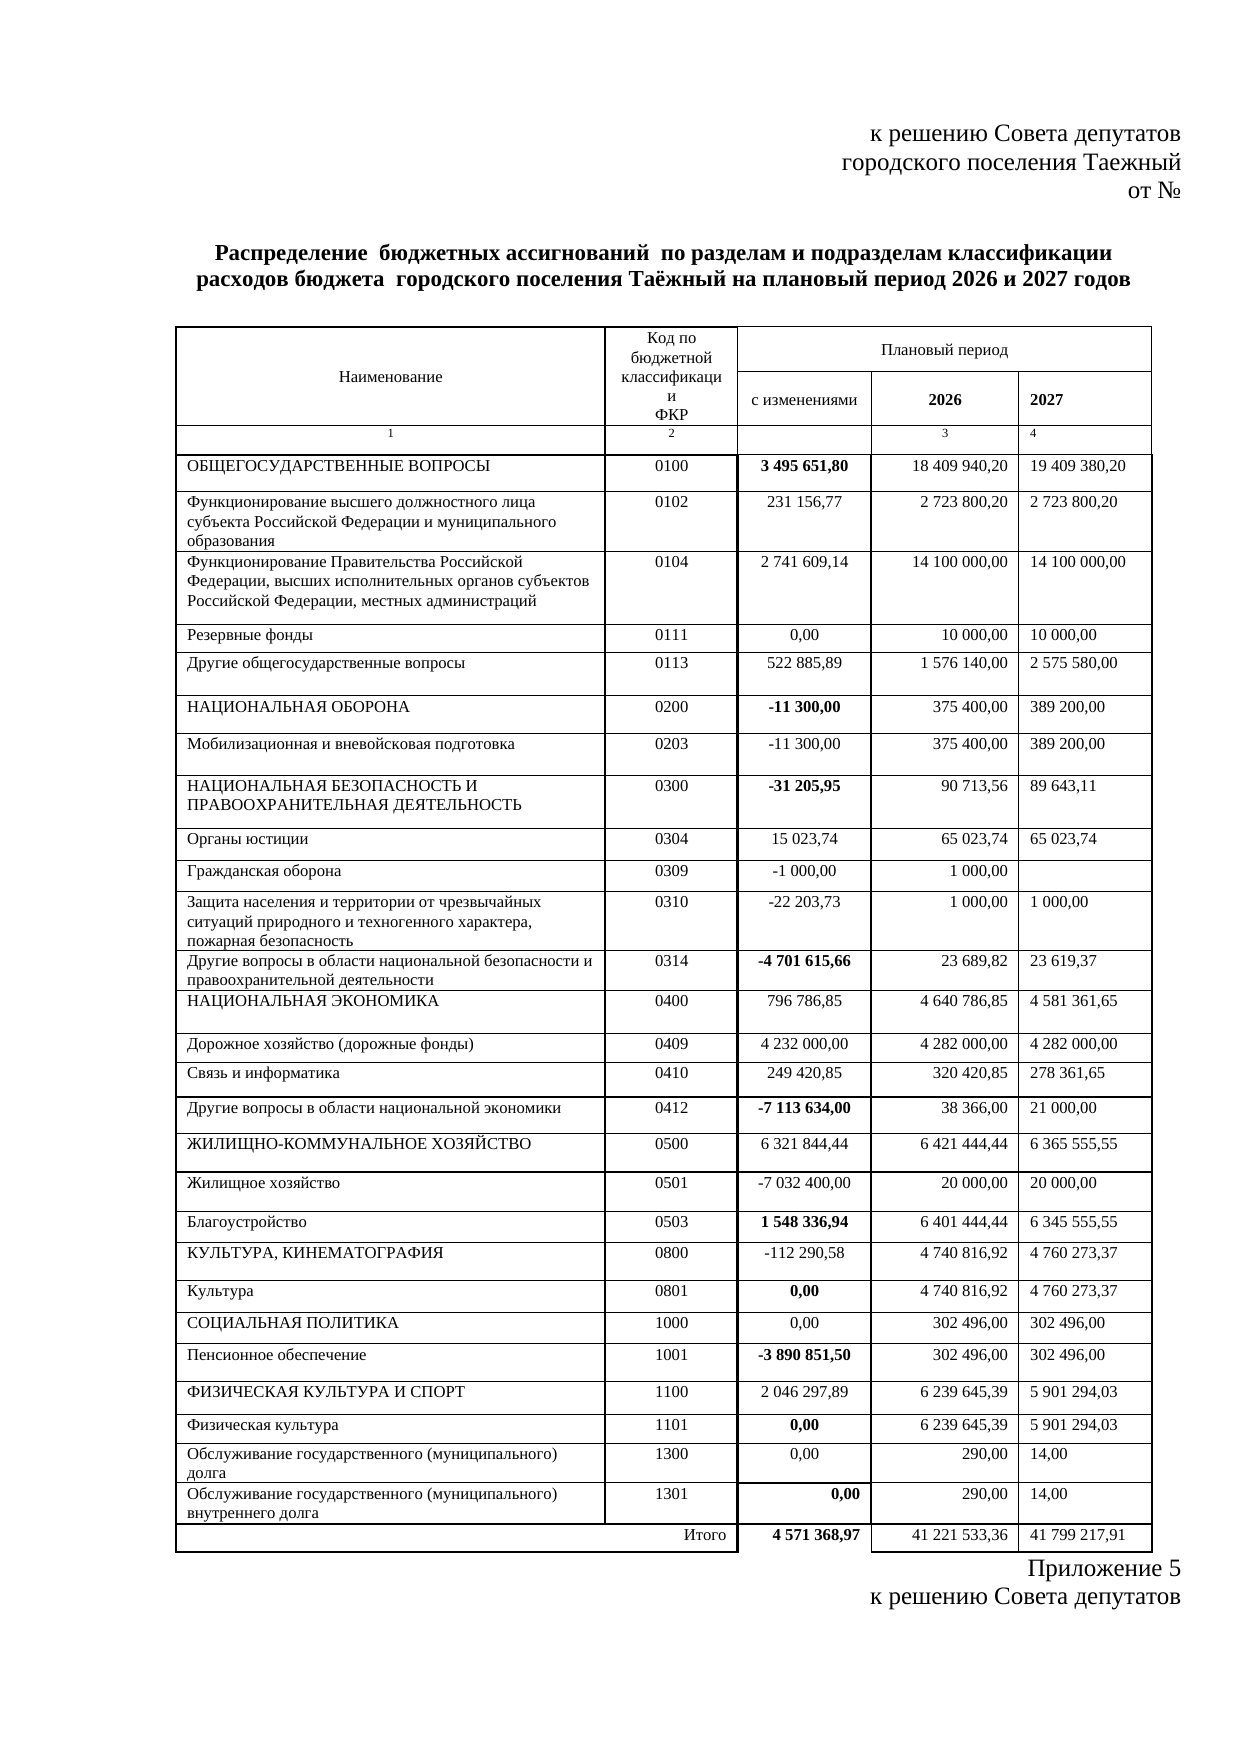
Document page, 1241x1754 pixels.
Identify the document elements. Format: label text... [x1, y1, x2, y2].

table_cell 1101 [606, 1415, 736, 1443]
table_cell Плановый период [738, 327, 1151, 371]
table_cell Другие общегосударственные вопросы [177, 653, 604, 695]
table_cell -11 300,00 [739, 734, 870, 775]
table_cell Культура [177, 1281, 604, 1312]
table_cell 1 000,00 [872, 892, 1018, 950]
table_cell 0,00 [739, 1313, 870, 1343]
table_cell 65 023,74 [872, 829, 1018, 860]
table_cell 2 723 800,20 [872, 492, 1018, 551]
table_cell ФИЗИЧЕСКАЯ КУЛЬТУРА И СПОРТ [177, 1382, 604, 1414]
table_cell 10 000,00 [872, 625, 1018, 652]
table_cell 0410 [606, 1063, 736, 1096]
table_cell Обслуживание государственного (муниципального) долга [177, 1444, 604, 1482]
table_cell 41 221 533,36 [872, 1525, 1018, 1551]
table_cell 2 723 800,20 [1019, 492, 1151, 551]
table_cell Итого [177, 1525, 736, 1551]
table_cell 2026 [872, 372, 1018, 424]
table_cell 6 365 555,55 [1019, 1134, 1151, 1171]
table_cell 10 000,00 [1019, 625, 1151, 652]
text городского поселения Таежный [177, 147, 1181, 176]
table_cell 302 496,00 [872, 1313, 1018, 1343]
table_cell 89 643,11 [1019, 776, 1151, 827]
table_cell 3 495 651,80 [739, 455, 870, 491]
table_cell 65 023,74 [1019, 829, 1151, 860]
table_cell 389 200,00 [1019, 734, 1151, 775]
table_header Распределение бюджетных ассигнований по разделам и подразделам классификации расходов бюджета городского поселения Таёжный на плановый период 2026 и 2027 годов [176, 204, 1152, 326]
table_cell -11 300,00 [739, 696, 870, 733]
table_cell -1 000,00 [739, 861, 870, 891]
table_cell 0304 [606, 829, 736, 860]
table_cell 4 571 368,97 [739, 1525, 871, 1551]
table_cell Код по бюджетной классификации ФКР [606, 328, 737, 424]
table_cell 4 282 000,00 [872, 1034, 1018, 1062]
table_cell 290,00 [872, 1483, 1018, 1522]
table_cell 23 619,37 [1019, 951, 1151, 990]
table_cell 6 321 844,44 [739, 1134, 870, 1171]
table_cell 6 239 645,39 [872, 1382, 1018, 1414]
table_cell Дорожное хозяйство (дорожные фонды) [177, 1034, 604, 1062]
table_cell 15 023,74 [739, 829, 870, 860]
table_cell 0309 [606, 861, 736, 891]
table_cell 302 496,00 [872, 1344, 1018, 1381]
table_cell Связь и информатика [177, 1063, 604, 1096]
table_cell 6 401 444,44 [872, 1212, 1018, 1242]
table_cell 231 156,77 [739, 492, 870, 551]
table_cell 302 496,00 [1019, 1344, 1151, 1381]
table_cell -3 890 851,50 [739, 1344, 870, 1381]
table_cell 2 046 297,89 [739, 1382, 870, 1414]
table_cell 1 [177, 426, 604, 454]
table_cell 0503 [606, 1212, 736, 1242]
table_cell 278 361,65 [1019, 1063, 1151, 1096]
table_cell ЖИЛИЩНО-КОММУНАЛЬНОЕ ХОЗЯЙСТВО [177, 1134, 604, 1171]
table_cell 0,00 [739, 1415, 870, 1443]
table_cell 21 000,00 [1019, 1098, 1151, 1132]
table_cell 0310 [606, 892, 736, 950]
table_cell 0200 [606, 696, 736, 733]
table_cell 0111 [606, 625, 736, 652]
table_cell 6 421 444,44 [872, 1134, 1018, 1171]
table_cell 2027 [1019, 372, 1151, 424]
table_cell 0100 [606, 456, 736, 491]
table_cell 6 345 555,55 [1019, 1212, 1151, 1242]
table_cell Физическая культура [177, 1415, 604, 1443]
table_cell Другие вопросы в области национальной безопасности и правоохранительной деятельности [177, 951, 604, 990]
table_cell -31 205,95 [739, 776, 870, 827]
table_cell Резервные фонды [177, 625, 604, 652]
table_cell 4 232 000,00 [739, 1034, 870, 1062]
table_cell 19 409 380,20 [1019, 455, 1151, 491]
table_cell -7 032 400,00 [739, 1173, 870, 1211]
table_cell КУЛЬТУРА, КИНЕМАТОГРАФИЯ [177, 1243, 604, 1280]
table_cell СОЦИАЛЬНАЯ ПОЛИТИКА [177, 1313, 604, 1343]
table_cell 1 548 336,94 [739, 1212, 870, 1242]
table_cell 0104 [606, 552, 736, 624]
table_cell Наименование [177, 328, 604, 424]
table_cell 4 740 816,92 [872, 1243, 1018, 1280]
table_cell Функционирование высшего должностного лица субъекта Российской Федерации и муниципального образования [177, 492, 604, 551]
table_cell [1019, 861, 1151, 891]
table_cell 6 239 645,39 [872, 1415, 1018, 1443]
table_cell -4 701 615,66 [739, 951, 870, 990]
table_cell НАЦИОНАЛЬНАЯ ЭКОНОМИКА [177, 991, 604, 1032]
table_cell 0412 [606, 1098, 736, 1132]
table_cell 14,00 [1019, 1444, 1151, 1482]
table_cell 5 901 294,03 [1019, 1415, 1151, 1443]
table_cell 2 741 609,14 [739, 552, 870, 624]
table_cell 0400 [606, 991, 736, 1032]
table_cell 18 409 940,20 [872, 455, 1018, 491]
table_cell 90 713,56 [872, 776, 1018, 827]
table_cell 4 282 000,00 [1019, 1034, 1151, 1062]
table_cell 14 100 000,00 [1019, 552, 1151, 624]
table_cell Органы юстиции [177, 829, 604, 860]
table_cell Гражданская оборона [177, 861, 604, 891]
table_cell 0,00 [739, 625, 870, 652]
text от № [177, 176, 1181, 204]
table_cell 522 885,89 [739, 653, 870, 695]
text к решению Совета депутатов [177, 118, 1181, 147]
table_cell Функционирование Правительства Российской Федерации, высших исполнительных органов субъектов Российской Федерации, местных администраций [177, 552, 604, 624]
table_cell -22 203,73 [739, 892, 870, 950]
table_cell Мобилизационная и вневойсковая подготовка [177, 734, 604, 775]
table_cell Другие вопросы в области национальной экономики [177, 1098, 604, 1132]
table_cell 4 640 786,85 [872, 991, 1018, 1032]
table_cell 0800 [606, 1243, 736, 1280]
table_cell 5 901 294,03 [1019, 1382, 1151, 1414]
table_cell 320 420,85 [872, 1063, 1018, 1096]
table_cell Защита населения и территории от чрезвычайных ситуаций природного и техногенного характера, пожарная безопасность [177, 892, 604, 950]
table_cell 0409 [606, 1034, 736, 1062]
table_cell НАЦИОНАЛЬНАЯ ОБОРОНА [177, 696, 604, 733]
table_cell 1100 [606, 1382, 736, 1414]
table_cell 0102 [606, 492, 736, 551]
table_cell 1001 [606, 1344, 736, 1381]
table_cell 0314 [606, 951, 736, 990]
table_cell 1 576 140,00 [872, 653, 1018, 695]
table_cell Пенсионное обеспечение [177, 1344, 604, 1381]
table_cell 0801 [606, 1281, 736, 1312]
table_cell -7 113 634,00 [739, 1098, 870, 1132]
table_cell 0203 [606, 734, 736, 775]
table_cell 302 496,00 [1019, 1313, 1151, 1343]
table_cell ОБЩЕГОСУДАРСТВЕННЫЕ ВОПРОСЫ [177, 456, 604, 491]
table_cell 0500 [606, 1134, 736, 1171]
table_cell 796 786,85 [739, 991, 870, 1032]
table_cell 1 000,00 [872, 861, 1018, 891]
table_cell 1 000,00 [1019, 892, 1151, 950]
table_cell 23 689,82 [872, 951, 1018, 990]
table_cell 0,00 [739, 1484, 870, 1522]
table_cell 4 760 273,37 [1019, 1243, 1151, 1280]
table_cell 20 000,00 [1019, 1173, 1151, 1211]
table_cell [738, 426, 871, 454]
table_cell 0300 [606, 776, 736, 827]
table_cell 0,00 [739, 1281, 870, 1312]
table_cell 0501 [606, 1173, 736, 1211]
table_cell Жилищное хозяйство [177, 1173, 604, 1211]
table_cell 4 [1019, 426, 1151, 454]
table_cell Благоустройство [177, 1212, 604, 1242]
table_cell 1301 [606, 1483, 736, 1522]
table_cell Обслуживание государственного (муниципального) внутреннего долга [177, 1483, 604, 1522]
table_cell с изменениями [738, 372, 871, 424]
table_cell 0,00 [739, 1444, 870, 1482]
table_cell 249 420,85 [739, 1063, 870, 1096]
table_cell НАЦИОНАЛЬНАЯ БЕЗОПАСНОСТЬ И ПРАВООХРАНИТЕЛЬНАЯ ДЕЯТЕЛЬНОСТЬ [177, 776, 604, 827]
table_cell 375 400,00 [872, 696, 1018, 733]
table_cell 14 100 000,00 [872, 552, 1018, 624]
table_cell 290,00 [872, 1444, 1018, 1482]
table_cell 375 400,00 [872, 734, 1018, 775]
table_cell 0113 [606, 653, 736, 695]
table_cell 14,00 [1019, 1483, 1151, 1522]
table_cell 3 [872, 426, 1018, 454]
table_cell 1000 [606, 1313, 736, 1343]
table_cell 4 581 361,65 [1019, 991, 1151, 1032]
text Приложение 5 [177, 1553, 1181, 1581]
table_cell 4 760 273,37 [1019, 1281, 1151, 1312]
text к решению Совета депутатов [177, 1581, 1181, 1610]
table_cell -112 290,58 [739, 1243, 870, 1280]
table_cell 2 [606, 426, 737, 454]
table_cell 41 799 217,91 [1019, 1525, 1151, 1551]
table_cell 20 000,00 [872, 1173, 1018, 1211]
table_cell 4 740 816,92 [872, 1281, 1018, 1312]
table_cell 38 366,00 [872, 1098, 1018, 1132]
table_cell 2 575 580,00 [1019, 653, 1151, 695]
table_cell 389 200,00 [1019, 696, 1151, 733]
table_cell 1300 [606, 1444, 736, 1482]
